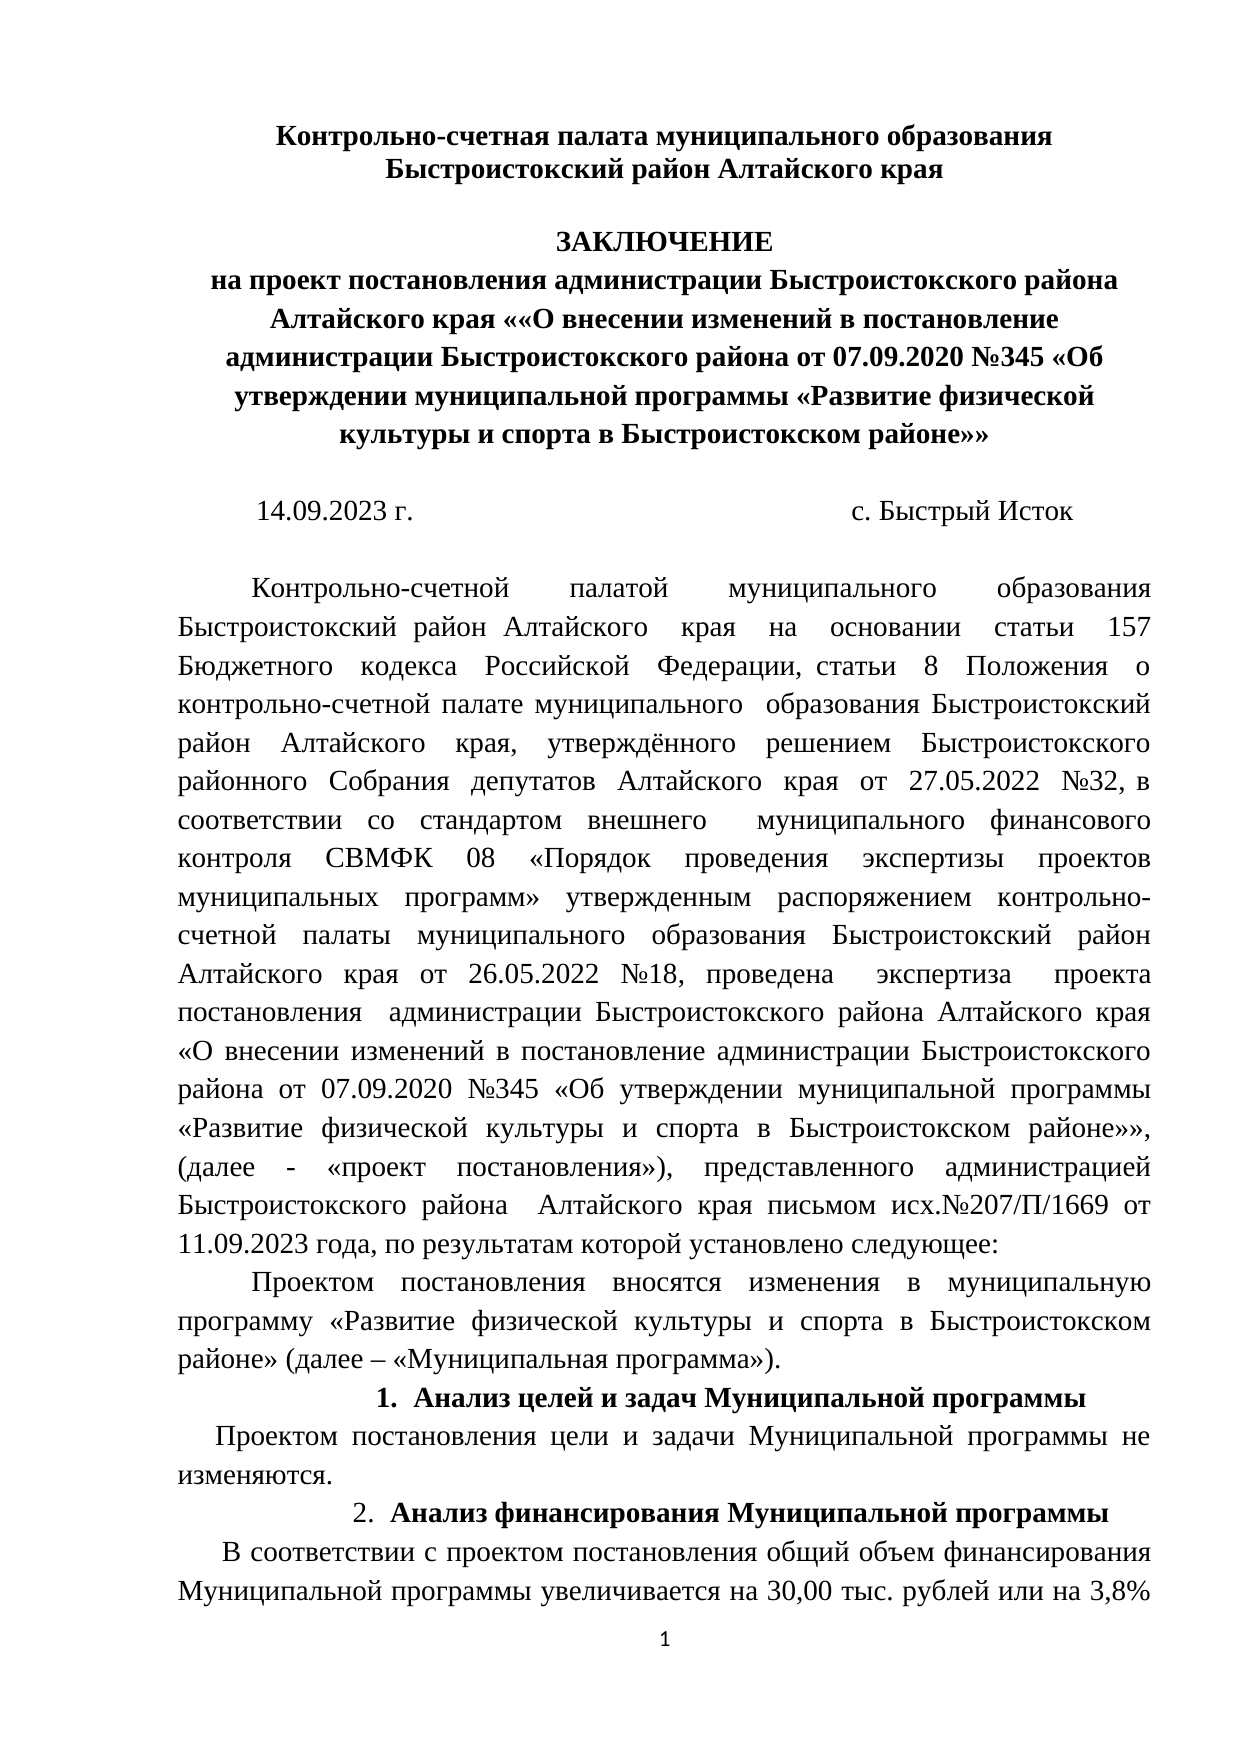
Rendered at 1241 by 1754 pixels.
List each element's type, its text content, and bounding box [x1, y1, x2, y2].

text Проектом постановления вносятся изменения в муниципальную программу «Развитие физической культуры и спорта в Быстроистокском районе» (далее – «Муниципальная программа»). [177, 1264, 1152, 1375]
text Проектом постановления цели и задачи Муниципальной программы не изменяются. [177, 1418, 1152, 1491]
title Контрольно-счетная палата муниципального образования [177, 118, 1152, 152]
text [177, 1534, 1152, 1606]
text Контрольно-счетной палатой муниципального образования Быстроистокский район Алтайского края на основании статьи 157 Бюджетного кодекса Российской Федерации, статьи 8 Положения о контрольно-счетной палате муниципального образования Быстроистокский район Алтайского края, утверждённого решением Быстроистокского районного Собрания депутатов Алтайского края от 27.05.2022 №32, в соответствии со стандартом внешнего муниципального финансового контроля СВМФК 08 «Порядок проведения экспертизы проектов муниципальных программ» утвержденным распоряжением контрольно-счетной палаты муниципального образования Быстроистокский район Алтайского края от 26.05.2022 №18, проведена экспертиза проекта постановления администрации Быстроистокского района Алтайского края «О внесении изменений в постановление администрации Быстроистокского района от 07.09.2020 №345 «Об утверждении муниципальной программы «Развитие физической культуры и спорта в Быстроистокском районе»», (далее - «проект постановления»), представленного администрацией Быстроистокского района Алтайского края письмом исх.№207/П/1669 от 11.09.2023 года, по результатам которой установлено следующее: [177, 571, 1152, 1259]
text на проект постановления администрации Быстроистокского района Алтайского края ««О внесении изменений в постановление администрации Быстроистокского района от 07.09.2020 №345 «Об утверждении муниципальной программы «Развитие физической культуры и спорта в Быстроистокском районе»» [177, 262, 1152, 450]
list Анализ целей и задач Муниципальной программы [310, 1380, 1152, 1413]
title Быстроистокский район Алтайского края [177, 152, 1152, 185]
text 14.09.2023 г. с. Быстрый Исток [177, 493, 1152, 527]
text ЗАКЛЮЧЕНИЕ [177, 224, 1152, 257]
list Анализ финансирования Муниципальной программы [310, 1496, 1152, 1529]
